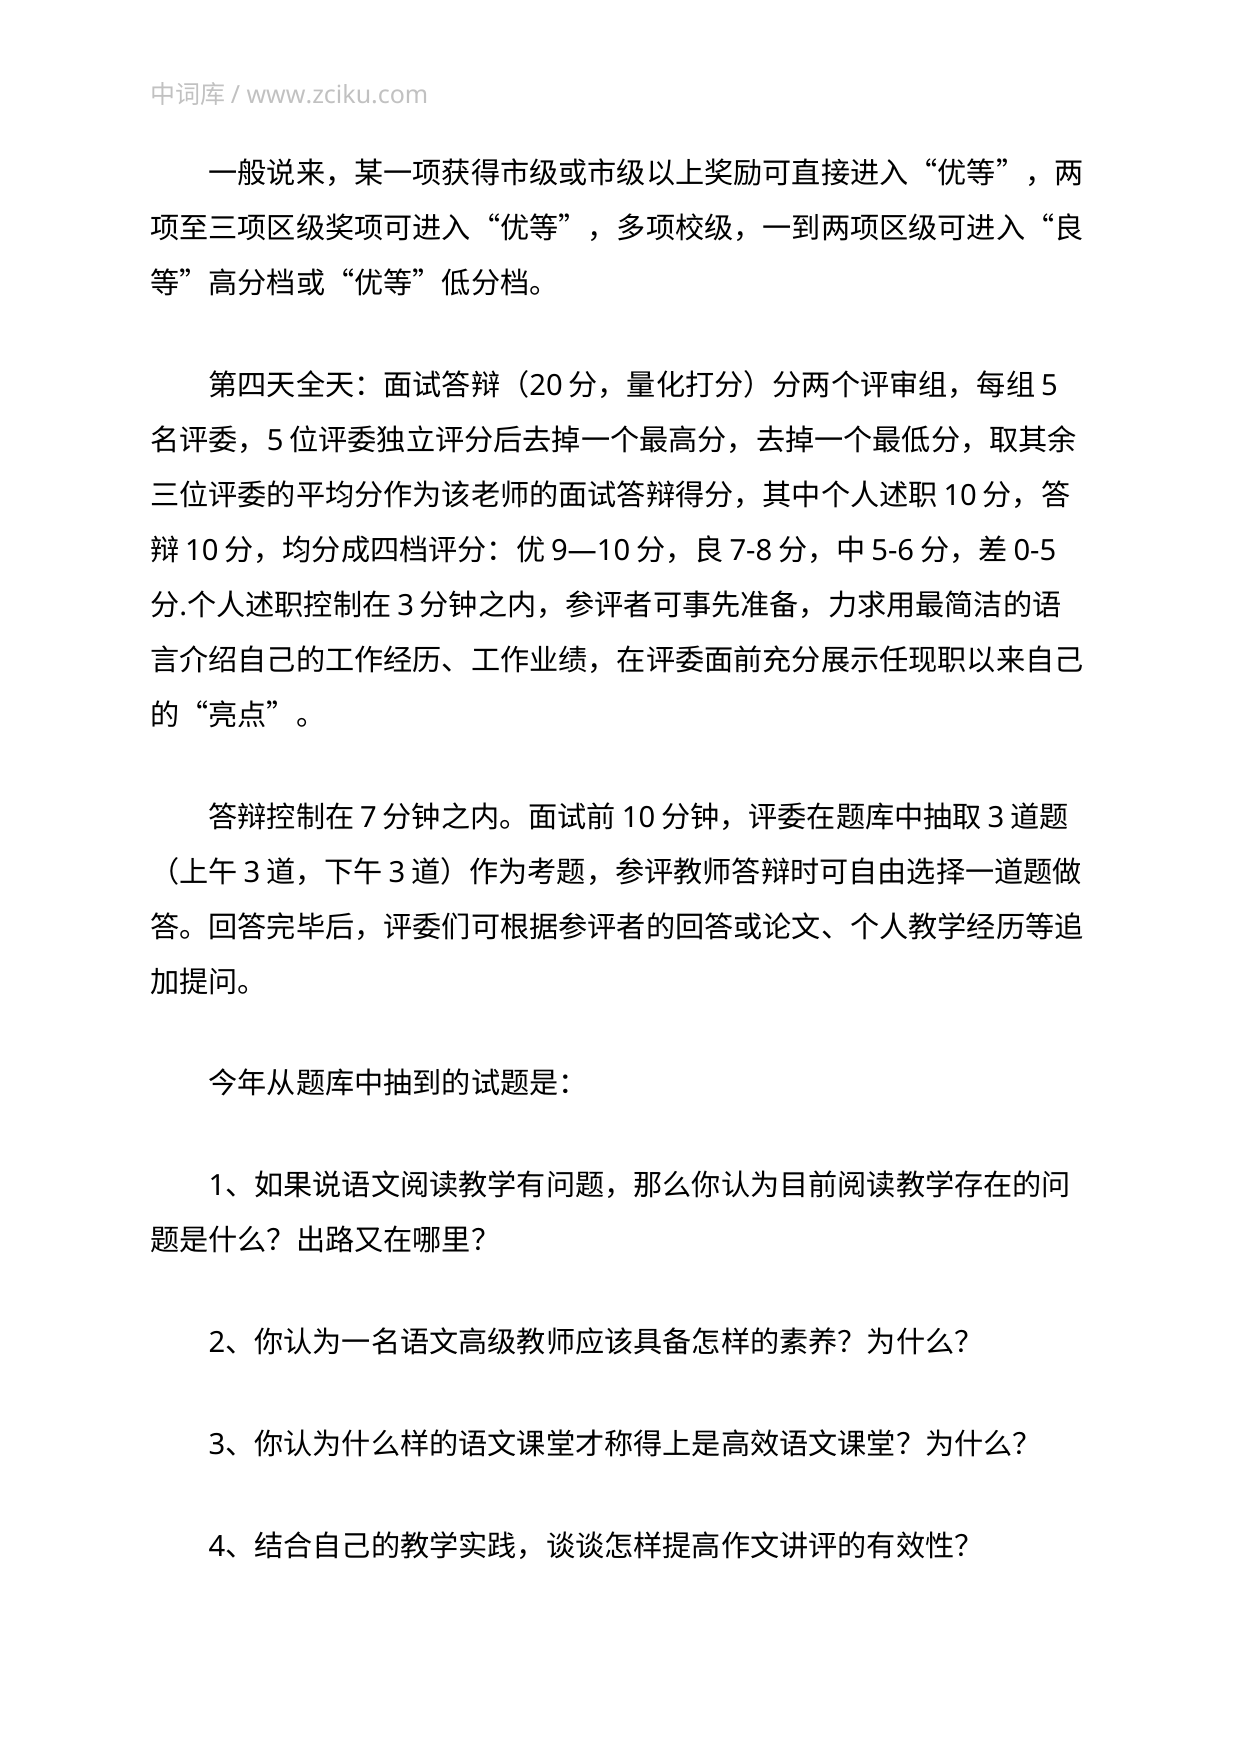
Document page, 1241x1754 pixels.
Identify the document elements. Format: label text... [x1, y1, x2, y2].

text 今年从题库中抽到的试题是： [150, 1060, 1090, 1102]
text 4、结合自己的教学实践，谈谈怎样提高作文讲评的有效性？ [150, 1522, 1090, 1565]
text 1、如果说语文阅读教学有问题，那么你认为目前阅读教学存在的问题是什么？出路又在哪里？ [150, 1162, 1090, 1259]
text 3、你认为什么样的语文课堂才称得上是高效语文课堂？为什么？ [150, 1420, 1090, 1463]
text 第四天全天：面试答辩（20分，量化打分）分两个评审组，每组5名评委，5位评委独立评分后去掉一个最高分，去掉一个最低分，取其余三位评委的平均分作为该老师的面试答辩得分，其中个人述职10分，答辩10分，均分成四档评分：优9—10分，良7-8分，中5-6分，差0-5分.个人述职控制在3分钟之内，参评者可事先准备，力求用最简洁的语言介绍自己的工作经历、工作业绩，在评委面前充分展示任现职以来自己的“亮点”。 [150, 362, 1090, 734]
text 答辩控制在7分钟之内。面试前10分钟，评委在题库中抽取3道题（上午3道，下午3道）作为考题，参评教师答辩时可自由选择一道题做答。回答完毕后，评委们可根据参评者的回答或论文、个人教学经历等追加提问。 [150, 793, 1090, 1000]
text 2、你认为一名语文高级教师应该具备怎样的素养？为什么？ [150, 1318, 1090, 1361]
text 一般说来，某一项获得市级或市级以上奖励可直接进入“优等”，两项至三项区级奖项可进入“优等”，多项校级，一到两项区级可进入“良等”高分档或“优等”低分档。 [150, 150, 1090, 302]
